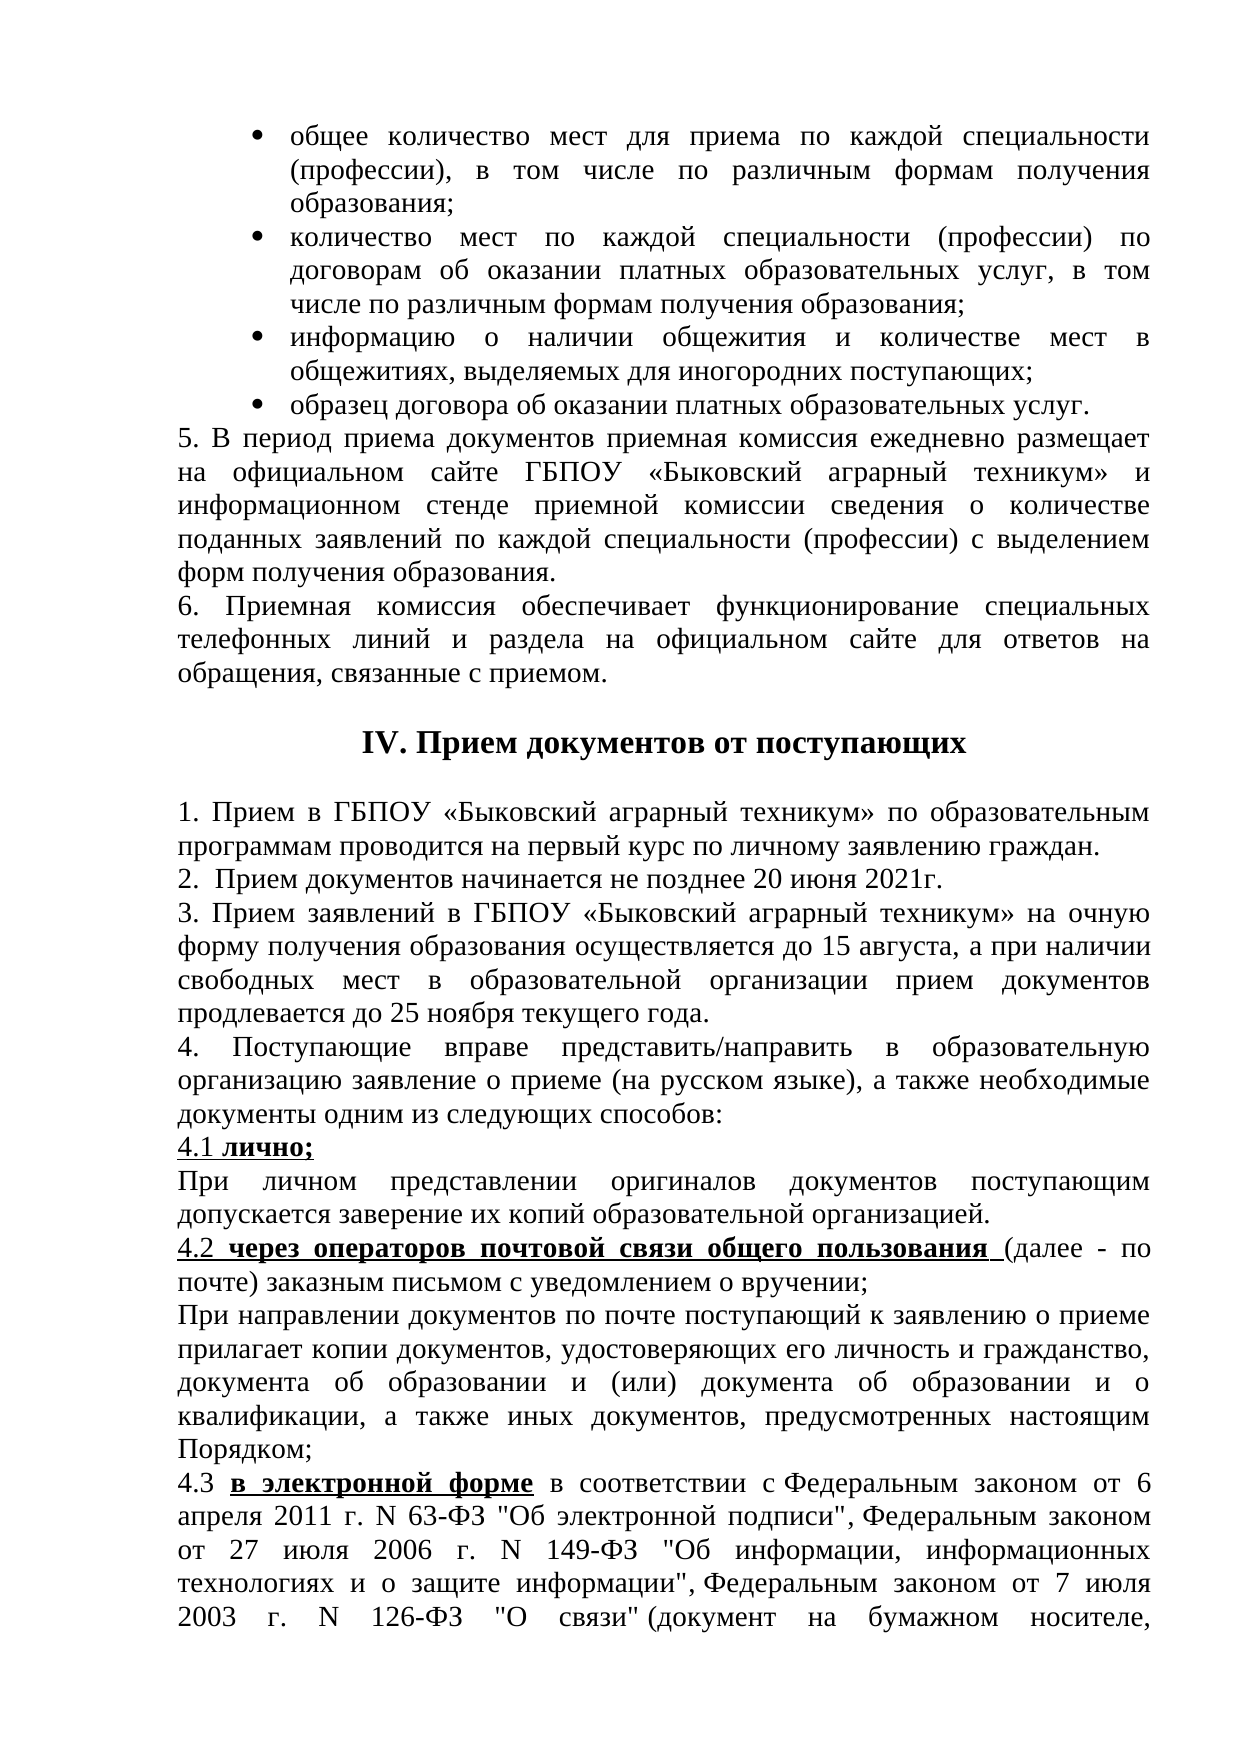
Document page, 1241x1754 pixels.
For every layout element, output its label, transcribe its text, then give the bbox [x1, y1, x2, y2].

text 4.2 через операторов почтовой связи общего пользования (далее - по почте) заказным письмом с уведомлением о вручении; [177, 1230, 1152, 1297]
text 2. Прием документов начинается не позднее 20 июня 2021г. [177, 861, 1152, 895]
text 6. Приемная комиссия обеспечивает функционирование специальных телефонных линий и раздела на официальном сайте для ответов на обращения, связанные с приемом. [177, 588, 1152, 689]
list количество мест по каждой специальности (профессии) по договорам об оказании платных образовательных услуг, в том числе по различным формам получения образования; [252, 219, 1152, 319]
list информацию о наличии общежития и количестве мест в общежитиях, выделяемых для иногородних поступающих; [252, 319, 1152, 387]
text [177, 1465, 1152, 1633]
text При личном представлении оригиналов документов поступающим допускается заверение их копий образовательной организацией. [177, 1163, 1152, 1230]
text 1. Прием в ГБПОУ «Быковский аграрный техникум» по образовательным программам проводится на первый курс по личному заявлению граждан. [177, 794, 1152, 861]
text 4. Поступающие вправе представить/направить в образовательную организацию заявление о приеме (на русском языке), а также необходимые документы одним из следующих способов: [177, 1029, 1152, 1129]
text 3. Прием заявлений в ГБПОУ «Быковский аграрный техникум» на очную форму получения образования осуществляется до 15 августа, а при наличии свободных мест в образовательной организации прием документов продлевается до 25 ноября текущего года. [177, 895, 1152, 1029]
text IV. Прием документов от поступающих [177, 722, 1152, 761]
text При направлении документов по почте поступающий к заявлению о приеме прилагает копии документов, удостоверяющих его личность и гражданство, документа об образовании и (или) документа об образовании и о квалификации, а также иных документов, предусмотренных настоящим Порядком; [177, 1297, 1152, 1465]
text 4.1 лично; [177, 1129, 1152, 1163]
text 5. В период приема документов приемная комиссия ежедневно размещает на официальном сайте ГБПОУ «Быковский аграрный техникум» и информационном стенде приемной комиссии сведения о количестве поданных заявлений по каждой специальности (профессии) с выделением форм получения образования. [177, 420, 1152, 588]
list образец договора об оказании платных образовательных услуг. [252, 387, 1152, 420]
list общее количество мест для приема по каждой специальности (профессии), в том числе по различным формам получения образования; [252, 118, 1152, 219]
